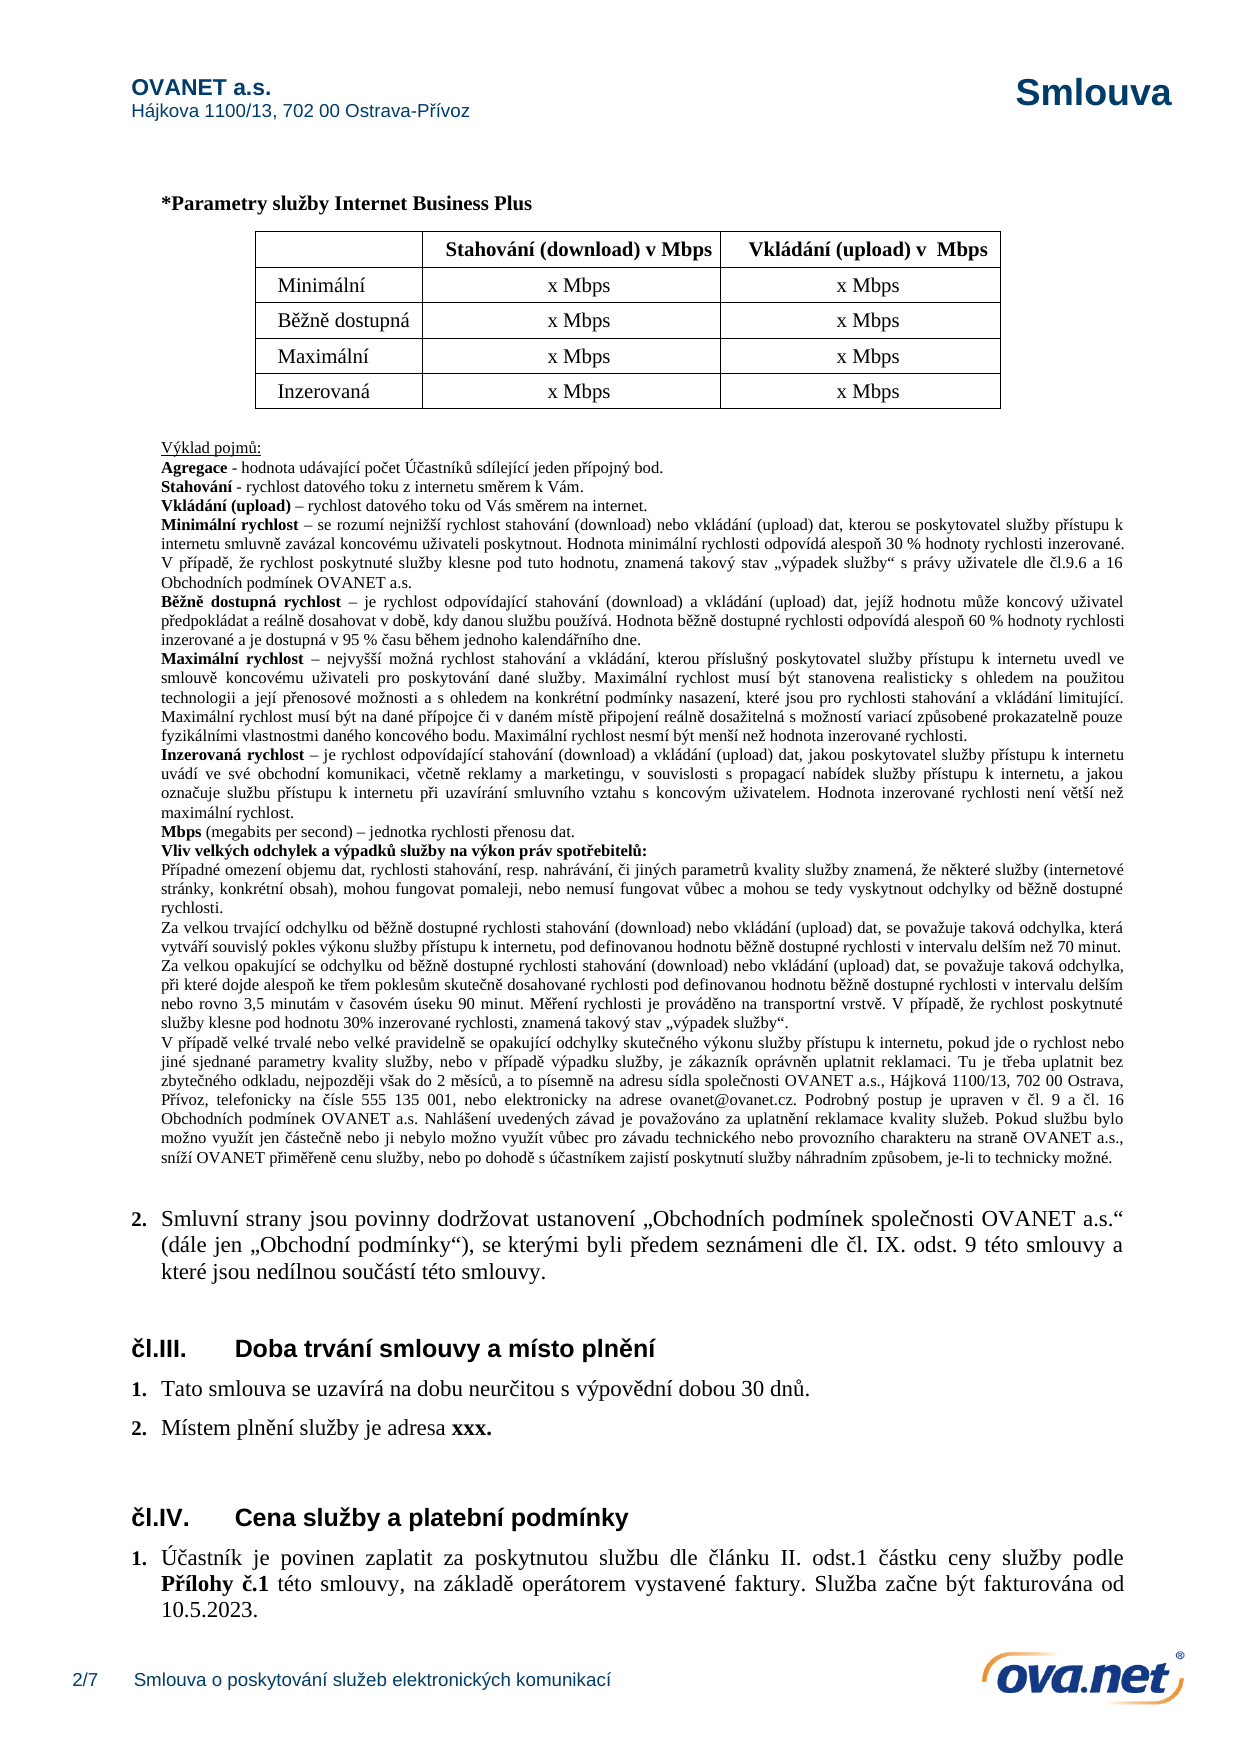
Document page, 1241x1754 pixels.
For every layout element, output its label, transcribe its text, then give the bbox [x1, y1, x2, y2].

text Inzerovaná rychlost – je rychlost odpovídající stahování (download) a vkládání (upload) dat, jakou poskytovatel služby přístupu k internetu uvádí ve své obchodní komunikaci, včetně reklamy a marketingu, v souvislosti s propagací nabídek služby přístupu k internetu, a jakou označuje službu přístupu k internetu při uzavírání smluvního vztahu s koncovým uživatelem. Hodnota inzerované rychlosti není větší než maximální rychlost. [161, 745, 1125, 822]
list Smluvní strany jsou povinny dodržovat ustanovení „Obchodních podmínek společnosti OVANET a.s.“ (dále jen „Obchodní podmínky“), se kterými byli předem seznámeni dle čl. IX. odst. 9 této smlouvy a které jsou nedílnou součástí této smlouvy. [131, 1205, 1125, 1284]
table_cell Minimální [256, 268, 422, 302]
table_cell x Mbps [423, 268, 720, 302]
text Vliv velkých odchylek a výpadků služby na výkon práv spotřebitelů: [161, 841, 1125, 860]
table_cell x Mbps [721, 303, 1000, 337]
text Běžně dostupná rychlost – je rychlost odpovídající stahování (download) a vkládání (upload) dat, jejíž hodnotu může koncový uživatel předpokládat a reálně dosahovat v době, kdy danou službu používá. Hodnota běžně dostupné rychlosti odpovídá alespoň 60 % hodnoty rychlosti inzerované a je dostupná v 95 % času během jednoho kalendářního dne. [161, 592, 1125, 649]
table_cell Maximální [256, 339, 422, 373]
table_cell Inzerovaná [256, 374, 422, 408]
text Výklad pojmů: [131, 438, 1125, 457]
table_cell x Mbps [423, 303, 720, 337]
table_header Vkládání (upload) v Mbps [721, 232, 1000, 267]
table_cell x Mbps [721, 268, 1000, 302]
table_cell Běžně dostupná [256, 303, 422, 337]
text *Parametry služby Internet Business Plus [161, 191, 1125, 215]
table_header [256, 232, 422, 267]
text Vkládání (upload) – rychlost datového toku od Vás směrem na internet. [161, 496, 1125, 515]
text Za velkou opakující se odchylku od běžně dostupné rychlosti stahování (download) nebo vkládání (upload) dat, se považuje taková odchylka, při které dojde alespoň ke třem poklesům skutečně dosahované rychlosti pod definovanou hodnotu běžně dostupné rychlosti v intervalu delším nebo rovno 3,5 minutám v časovém úseku 90 minut. Měření rychlosti je prováděno na transportní vrstvě. V případě, že rychlost poskytnuté služby klesne pod hodnotu 30% inzerované rychlosti, znamená takový stav „výpadek služby“. [161, 956, 1125, 1032]
text V případě velké trvalé nebo velké pravidelně se opakující odchylky skutečného výkonu služby přístupu k internetu, pokud jde o rychlost nebo jiné sjednané parametry kvality služby, nebo v případě výpadku služby, je zákazník oprávněn uplatnit reklamaci. Tu je třeba uplatnit bez zbytečného odkladu, nejpozději však do 2 měsíců, a to písemně na adresu sídla společnosti OVANET a.s., Hájková 1100/13, 702 00 Ostrava, Přívoz, telefonicky na čísle 555 135 001, nebo elektronicky na adrese ovanet@ovanet.cz. Podrobný postup je upraven v čl. 9 a čl. 16 Obchodních podmínek OVANET a.s. Nahlášení uvedených závad je považováno za uplatnění reklamace kvality služeb. Pokud službu bylo možno využít jen částečně nebo ji nebylo možno využít vůbec pro závadu technického nebo provozního charakteru na straně OVANET a.s., sníží OVANET přiměřeně cenu služby, nebo po dohodě s účastníkem zajistí poskytnutí služby náhradním způsobem, je-li to technicky možné. [161, 1032, 1125, 1167]
text Maximální rychlost – nejvyšší možná rychlost stahování a vkládání, kterou příslušný poskytovatel služby přístupu k internetu uvedl ve smlouvě koncovému uživateli pro poskytování dané služby. Maximální rychlost musí být stanovena realisticky s ohledem na použitou technologii a její přenosové možnosti a s ohledem na konkrétní podmínky nasazení, které jsou pro rychlosti stahování a vkládání limitující. Maximální rychlost musí být na dané přípojce či v daném místě připojení reálně dosažitelná s možností variací způsobené prokazatelně pouze fyzikálními vlastnostmi daného koncového bodu. Maximální rychlost nesmí být menší než hodnota inzerované rychlosti. [161, 649, 1125, 745]
text Případné omezení objemu dat, rychlosti stahování, resp. nahrávání, či jiných parametrů kvality služby znamená, že některé služby (internetové stránky, konkrétní obsah), mohou fungovat pomaleji, nebo nemusí fungovat vůbec a mohou se tedy vyskytnout odchylky od běžně dostupné rychlosti. [161, 860, 1125, 917]
subtitle Cena služby a platební podmínky [131, 1502, 1125, 1531]
table_header Stahování (download) v Mbps [423, 232, 720, 267]
list Účastník je povinen zaplatit za poskytnutou službu dle článku II. odst.1 částku ceny služby podle Přílohy č.1 této smlouvy, na základě operátorem vystavené faktury. Služba začne být fakturována od 10.5.2023. [131, 1544, 1125, 1623]
text Za velkou trvající odchylku od běžně dostupné rychlosti stahování (download) nebo vkládání (upload) dat, se považuje taková odchylka, která vytváří souvislý pokles výkonu služby přístupu k internetu, pod definovanou hodnotu běžně dostupné rychlosti v intervalu delším než 70 minut. [161, 917, 1125, 956]
text Mbps (megabits per second) – jednotka rychlosti přenosu dat. [161, 822, 1125, 841]
text Stahování - rychlost datového toku z internetu směrem k Vám. [161, 477, 1125, 496]
list Tato smlouva se uzavírá na dobu neurčitou s výpovědní dobou 30 dnů. [131, 1375, 1125, 1402]
subtitle Doba trvání smlouvy a místo plnění [131, 1334, 1125, 1363]
table_cell x Mbps [721, 339, 1000, 373]
text Agregace - hodnota udávající počet Účastníků sdílející jeden přípojný bod. [161, 457, 1125, 477]
picture [978, 1649, 1187, 1706]
table_cell x Mbps [423, 374, 720, 408]
table_cell x Mbps [721, 374, 1000, 408]
table_cell x Mbps [423, 339, 720, 373]
list Místem plnění služby je adresa xxx. [131, 1414, 1125, 1441]
text Minimální rychlost – se rozumí nejnižší rychlost stahování (download) nebo vkládání (upload) dat, kterou se poskytovatel služby přístupu k internetu smluvně zavázal koncovému uživateli poskytnout. Hodnota minimální rychlosti odpovídá alespoň 30 % hodnoty rychlosti inzerované. V případě, že rychlost poskytnuté služby klesne pod tuto hodnotu, znamená takový stav „výpadek služby“ s právy uživatele dle čl.9.6 a 16 Obchodních podmínek OVANET a.s. [161, 515, 1125, 592]
